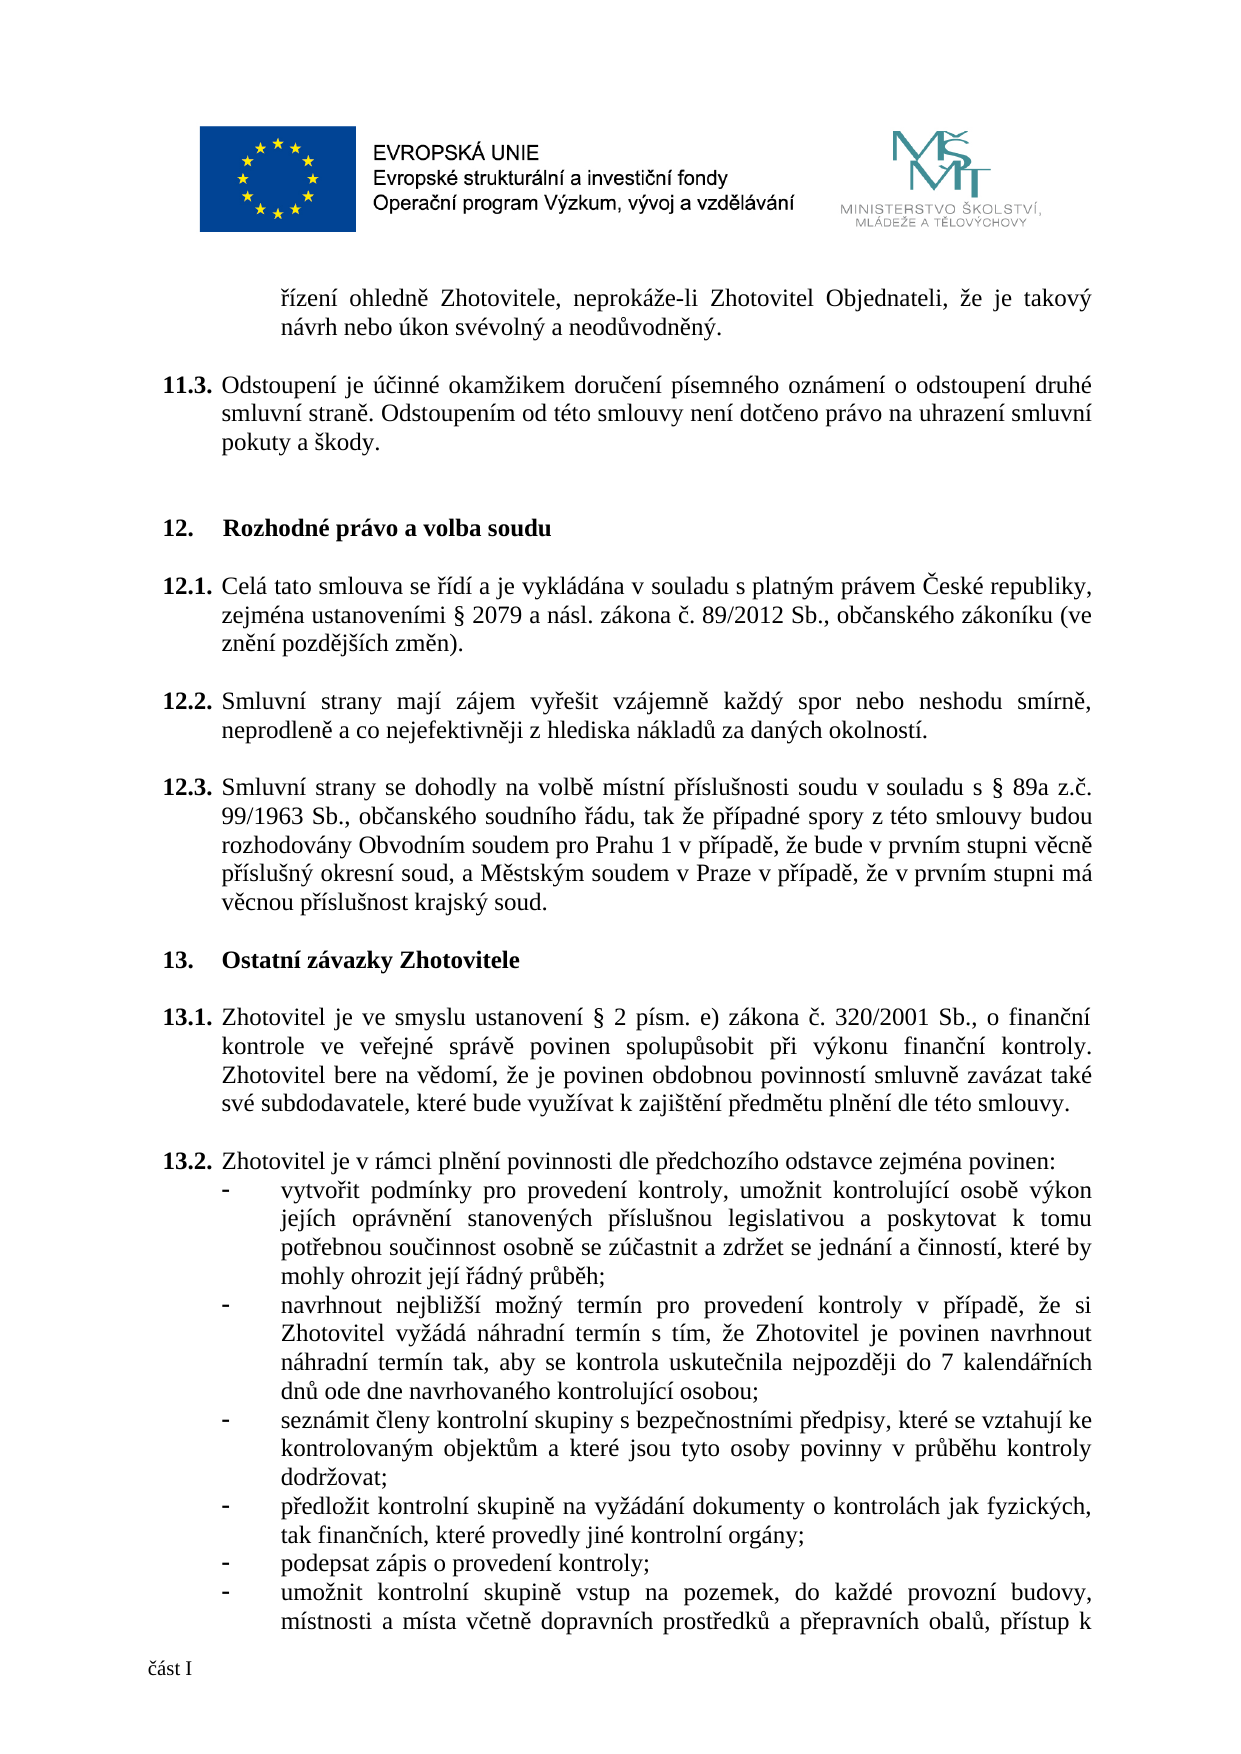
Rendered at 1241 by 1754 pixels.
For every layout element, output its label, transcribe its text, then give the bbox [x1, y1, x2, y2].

list Odstoupení je účinné okamžikem doručení písemného oznámení o odstoupení druhé smluvní straně. Odstoupením od této smlouvy není dotčeno právo na uhrazení smluvní pokuty a škody. [162, 370, 1093, 456]
list Smluvní strany mají zájem vyřešit vzájemně každý spor nebo neshodu smírně, neprodleně a co nejefektivněji z hlediska nákladů za daných okolností. [162, 686, 1093, 743]
list předložit kontrolní skupině na vyžádání dokumenty o kontrolách jak fyzických, tak finančních, které provedly jiné kontrolní orgány; [221, 1491, 1093, 1548]
list Smluvní strany se dohodly na volbě místní příslušnosti soudu v souladu s § 89a z.č. 99/1963 Sb., občanského soudního řádu, tak že případné spory z této smlouvy budou rozhodovány Obvodním soudem pro Prahu 1 v případě, že bude v prvním stupni věcně příslušný okresní soud, a Městským soudem v Praze v případě, že v prvním stupni má věcnou příslušnost krajský soud. [162, 772, 1093, 916]
list navrhnout nejbližší možný termín pro provedení kontroly v případě, že si Zhotovitel vyžádá náhradní termín s tím, že Zhotovitel je povinen navrhnout náhradní termín tak, aby se kontrola uskutečnila nejpozději do 7 kalendářních dnů ode dne navrhovaného kontrolující osobou; [221, 1290, 1093, 1405]
list Zhotovitel je v rámci plnění povinnosti dle předchozího odstavce zejména povinen: [162, 1146, 1093, 1175]
list Zhotovitel je ve smyslu ustanovení § 2 písm. e) zákona č. 320/2001 Sb., o finanční kontrole ve veřejné správě povinen spolupůsobit při výkonu finanční kontroly. Zhotovitel bere na vědomí, že je povinen obdobnou povinností smluvně zavázat také své subdodavatele, které bude využívat k zajištění předmětu plnění dle této smlouvy. [162, 1002, 1093, 1117]
list Ostatní závazky Zhotovitele [162, 945, 1093, 973]
list vytvořit podmínky pro provedení kontroly, umožnit kontrolující osobě výkon jejích oprávnění stanovených příslušnou legislativou a poskytovat k tomu potřebnou součinnost osobně se zúčastnit a zdržet se jednání a činností, které by mohly ohrozit její řádný průběh; [221, 1175, 1093, 1290]
picture [147, 73, 1093, 284]
list podepsat zápis o provedení kontroly; [221, 1548, 1093, 1577]
list Rozhodné právo a volba soudu [162, 513, 1093, 542]
list seznámit členy kontrolní skupiny s bezpečnostními předpisy, které se vztahují ke kontrolovaným objektům a které jsou tyto osoby povinny v průběhu kontroly dodržovat; [221, 1405, 1093, 1491]
list Celá tato smlouva se řídí a je vykládána v souladu s platným právem České republiky, zejména ustanoveními § 2079 a násl. zákona č. 89/2012 Sb., občanského zákoníku (ve znění pozdějších změn). [162, 571, 1093, 657]
